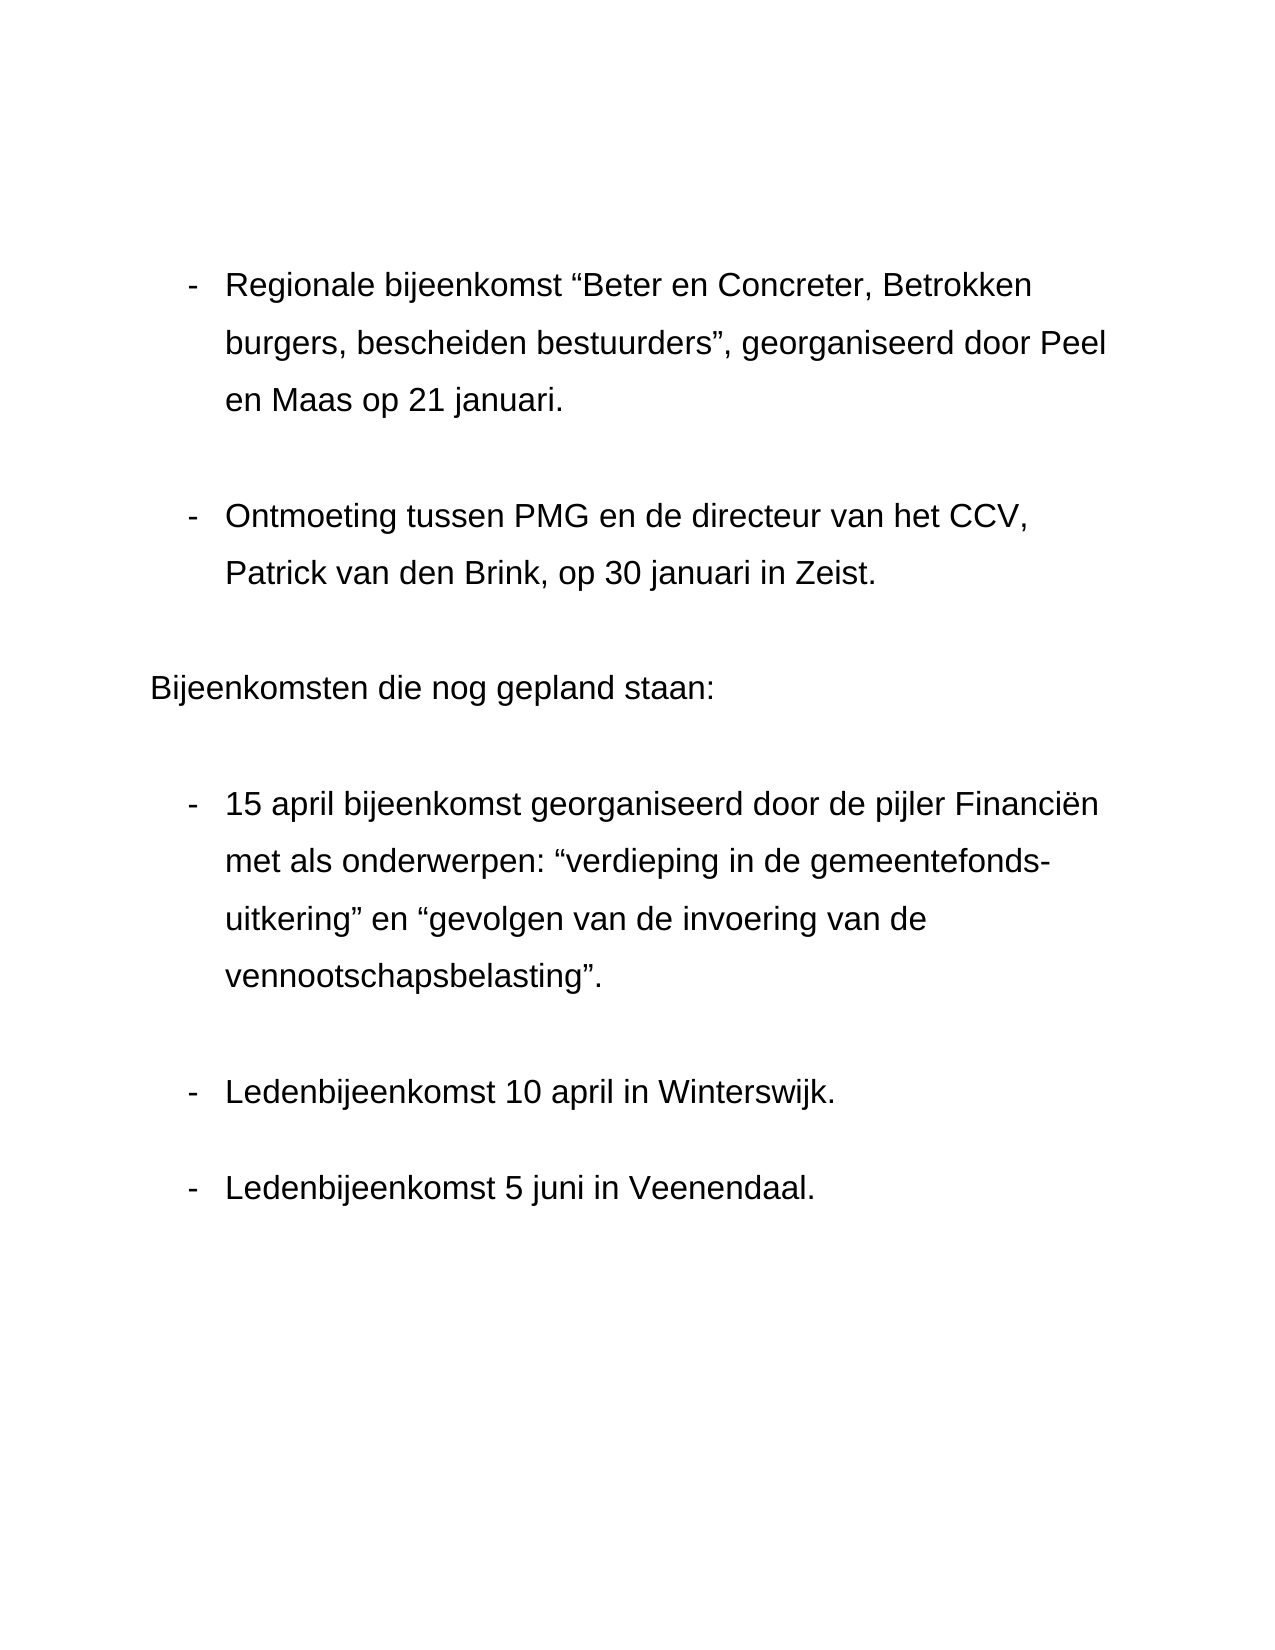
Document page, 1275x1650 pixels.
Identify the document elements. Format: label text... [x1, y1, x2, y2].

list Ledenbijeenkomst 10 april in Winterswijk. [187, 1072, 1125, 1110]
text Bijeenkomsten die nog gepland staan: [150, 668, 1125, 707]
list Regionale bijeenkomst “Beter en Concreter, Betrokken burgers, bescheiden bestuurders”, georganiseerd door Peel en Maas op 21 januari. [187, 265, 1125, 419]
list Ontmoeting tussen PMG en de directeur van het CCV, Patrick van den Brink, op 30 januari in Zeist. [187, 496, 1125, 592]
list 15 april bijeenkomst georganiseerd door de pijler Financiën met als onderwerpen: “verdieping in de gemeentefonds-uitkering” en “gevolgen van de invoering van de vennootschapsbelasting”. [187, 784, 1125, 995]
list Ledenbijeenkomst 5 juni in Veenendaal. [187, 1168, 1125, 1206]
